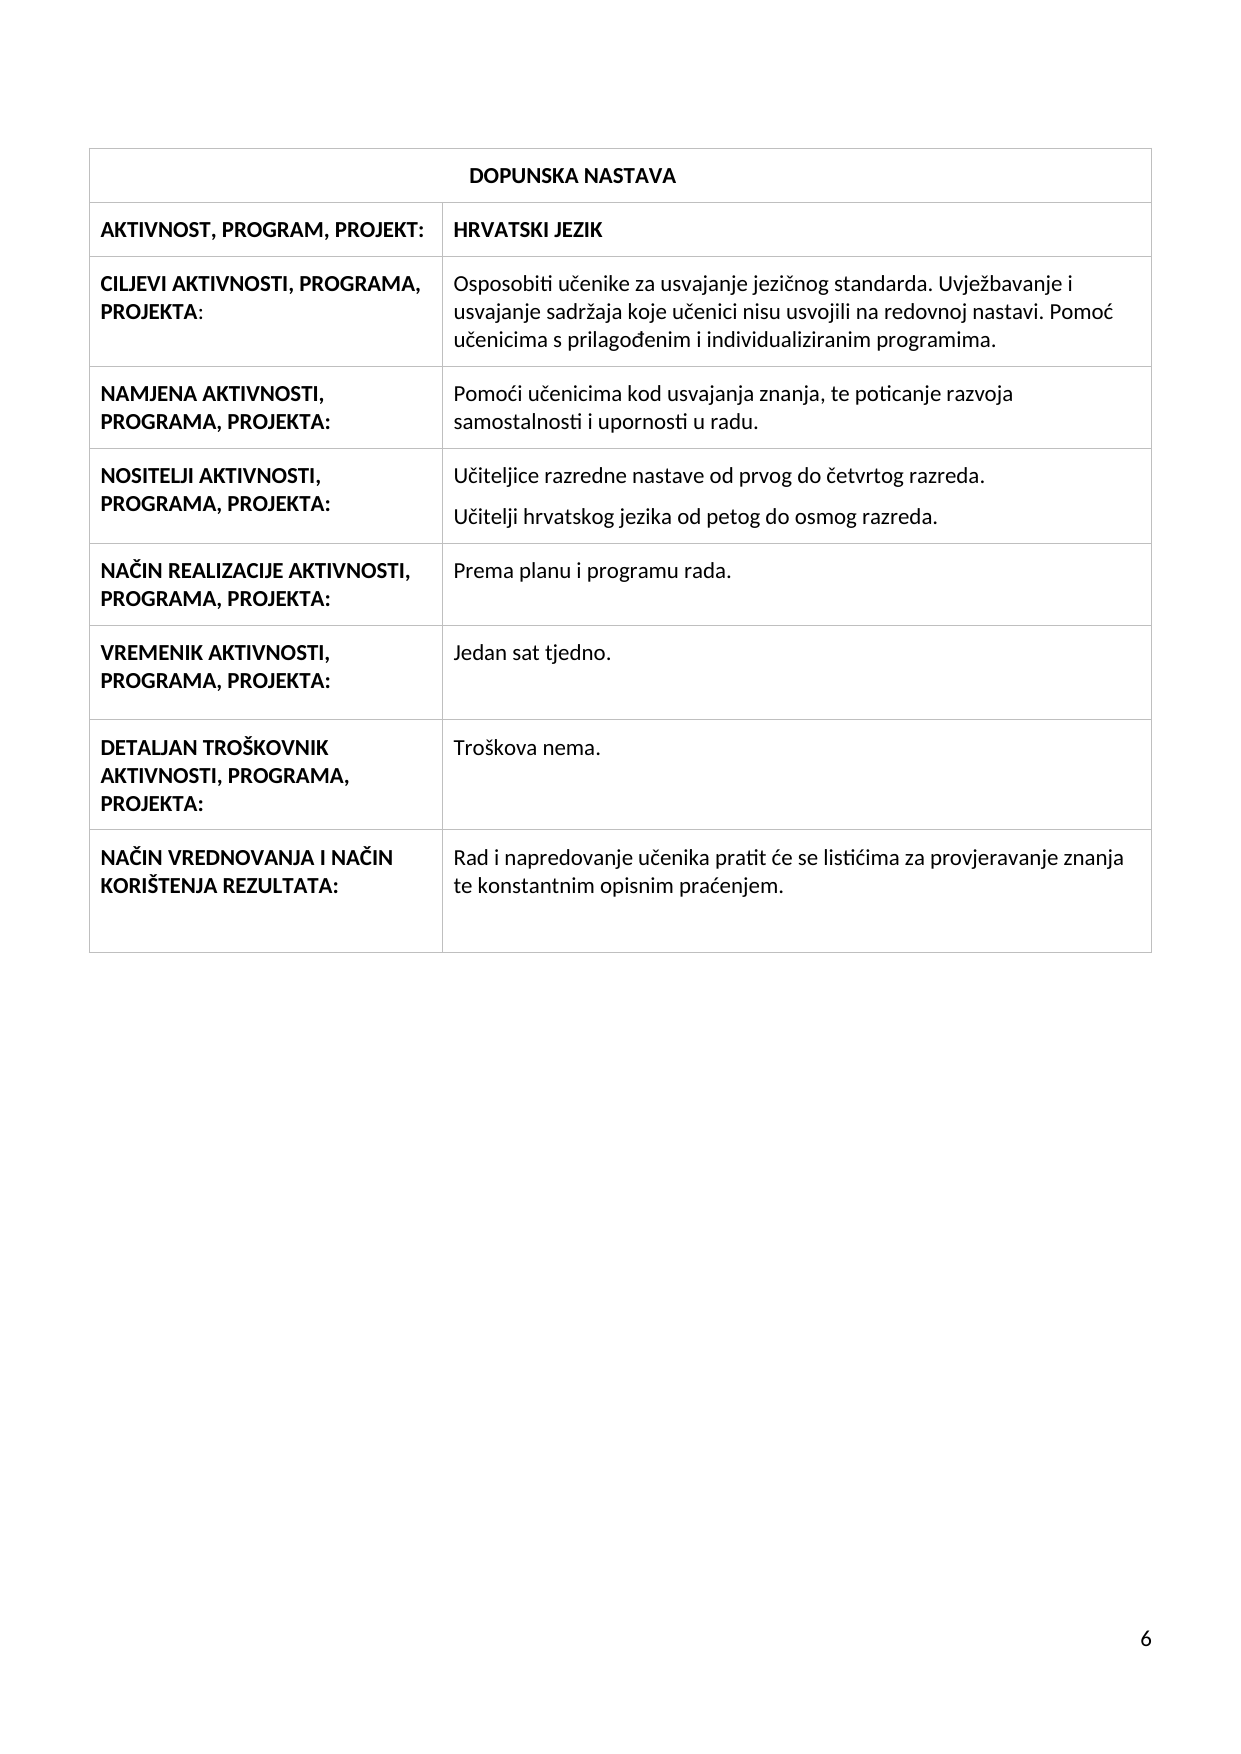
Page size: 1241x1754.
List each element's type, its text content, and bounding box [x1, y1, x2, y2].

table_cell Prema planu i programu rada. [443, 544, 1151, 625]
table_cell Jedan sat tjedno. [443, 626, 1151, 719]
table_cell CILJEVI AKTIVNOSTI, PROGRAMA, PROJEKTA: [90, 257, 442, 366]
table_cell Osposobiti učenike za usvajanje jezičnog standarda. Uvježbavanje i usvajanje sadržaja koje učenici nisu usvojili na redovnoj nastavi. Pomoć učenicima s prilagođenim i individualiziranim programima. [443, 257, 1151, 366]
table_header DOPUNSKA NASTAVA [90, 149, 1151, 202]
table_cell Pomoći učenicima kod usvajanja znanja, te poticanje razvoja samostalnosti i upornosti u radu. [443, 367, 1151, 448]
table_cell Učiteljice razredne nastave od prvog do četvrtog razreda. Učitelji hrvatskog jezika od petog do osmog razreda. [443, 449, 1151, 543]
table_cell NAMJENA AKTIVNOSTI, PROGRAMA, PROJEKTA: [90, 367, 442, 448]
table_cell Troškova nema. [443, 720, 1151, 829]
table_cell DETALJAN TROŠKOVNIK AKTIVNOSTI, PROGRAMA, PROJEKTA: [90, 720, 442, 829]
table_cell NAČIN REALIZACIJE AKTIVNOSTI, PROGRAMA, PROJEKTA: [90, 544, 442, 625]
table_cell Rad i napredovanje učenika pratit će se listićima za provjeravanje znanja te konstantnim opisnim praćenjem. [443, 830, 1151, 952]
table_cell AKTIVNOST, PROGRAM, PROJEKT: [90, 203, 442, 256]
table_cell HRVATSKI JEZIK [443, 203, 1151, 256]
table_cell VREMENIK AKTIVNOSTI, PROGRAMA, PROJEKTA: [90, 626, 442, 719]
table_cell NAČIN VREDNOVANJA I NAČIN KORIŠTENJA REZULTATA: [90, 830, 442, 952]
table_cell NOSITELJI AKTIVNOSTI, PROGRAMA, PROJEKTA: [90, 449, 442, 543]
